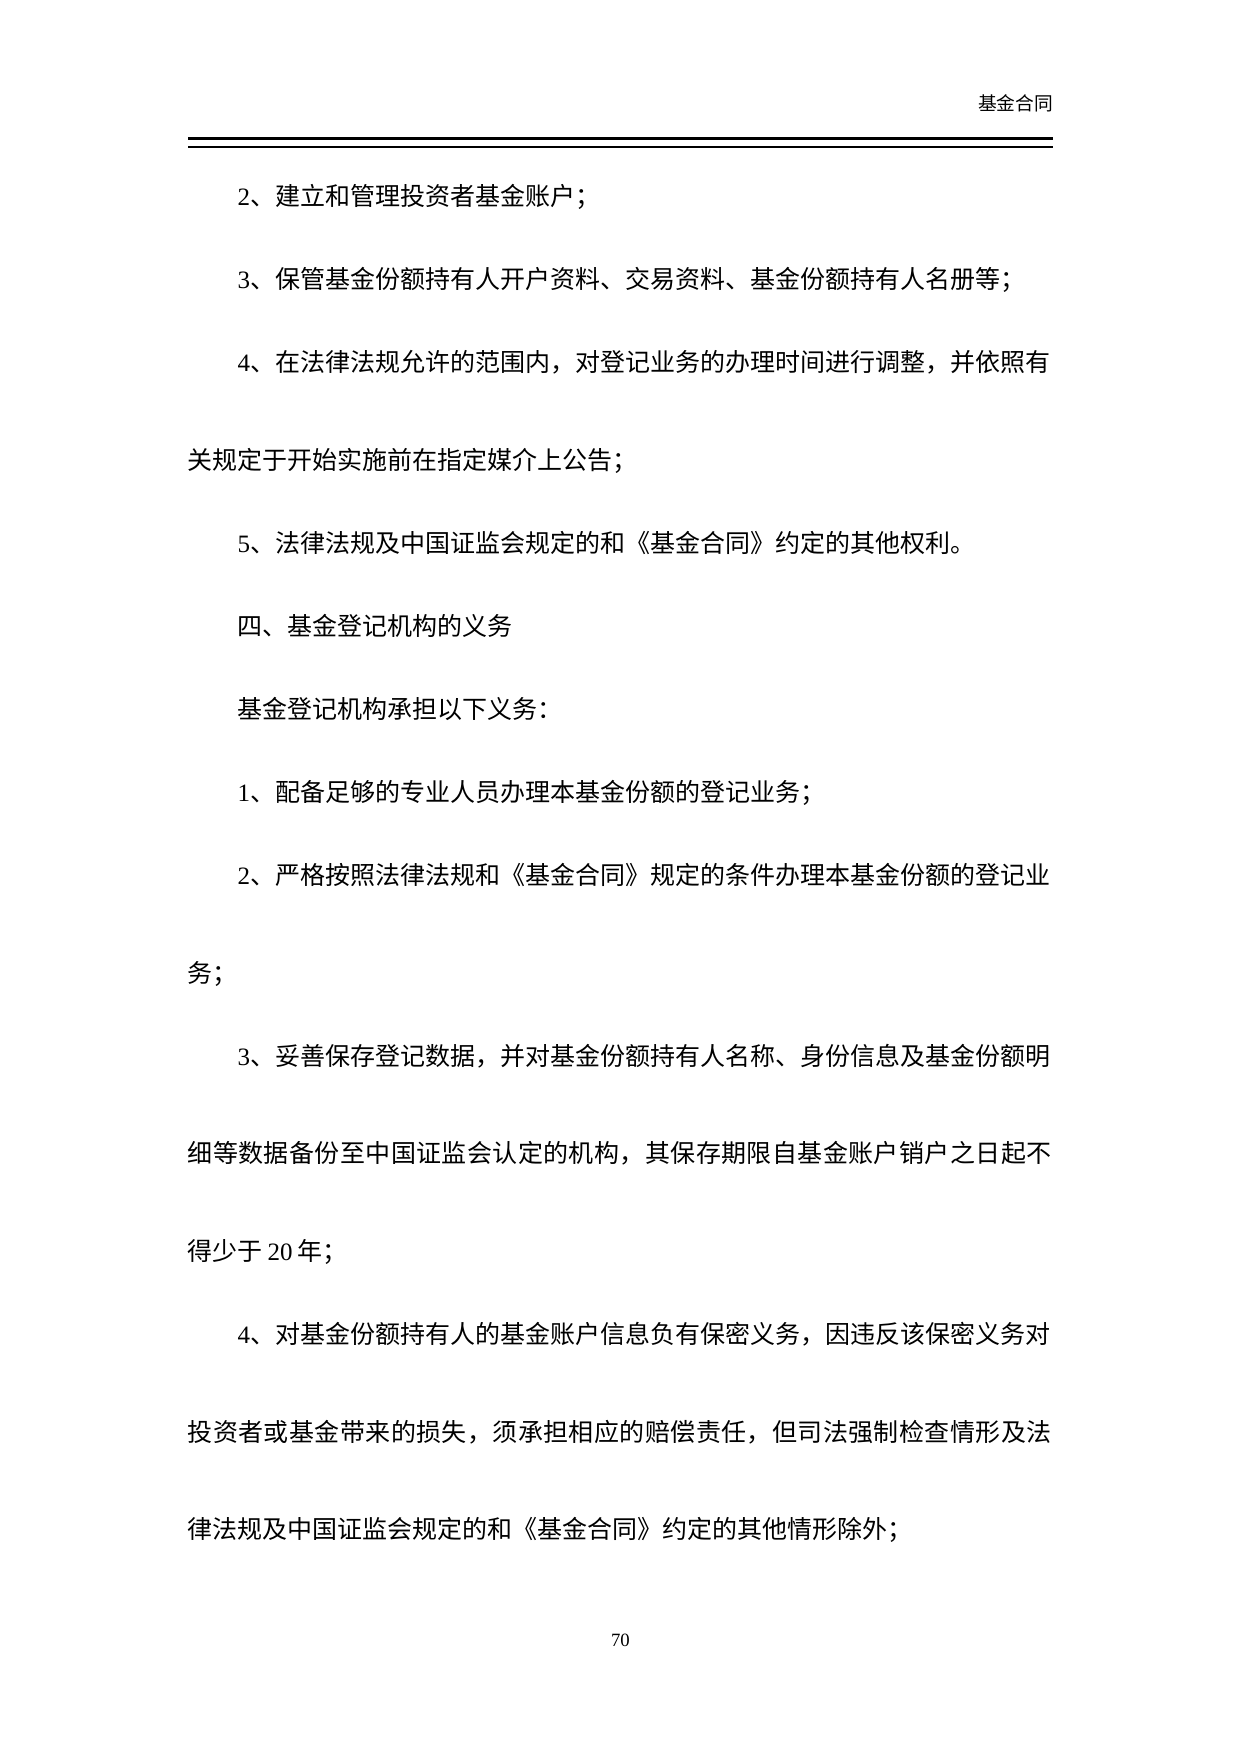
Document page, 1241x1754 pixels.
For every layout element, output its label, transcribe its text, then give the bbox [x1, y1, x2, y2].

text 2、严格按照法律法规和《基金合同》规定的条件办理本基金份额的登记业务； [187, 841, 1053, 1004]
text 四、基金登记机构的义务 [187, 592, 1053, 657]
text 基金登记机构承担以下义务： [187, 675, 1053, 740]
text 1、配备足够的专业人员办理本基金份额的登记业务； [187, 758, 1053, 823]
text 2、建立和管理投资者基金账户； [187, 162, 1053, 227]
text 3、保管基金份额持有人开户资料、交易资料、基金份额持有人名册等； [187, 245, 1053, 310]
text 3、妥善保存登记数据，并对基金份额持有人名称、身份信息及基金份额明细等数据备份至中国证监会认定的机构，其保存期限自基金账户销户之日起不得少于20年； [187, 1022, 1053, 1282]
text 4、在法律法规允许的范围内，对登记业务的办理时间进行调整，并依照有关规定于开始实施前在指定媒介上公告； [187, 328, 1053, 491]
text 5、法律法规及中国证监会规定的和《基金合同》约定的其他权利。 [187, 509, 1053, 574]
text 4、对基金份额持有人的基金账户信息负有保密义务，因违反该保密义务对投资者或基金带来的损失，须承担相应的赔偿责任，但司法强制检查情形及法律法规及中国证监会规定的和《基金合同》约定的其他情形除外； [187, 1300, 1053, 1560]
